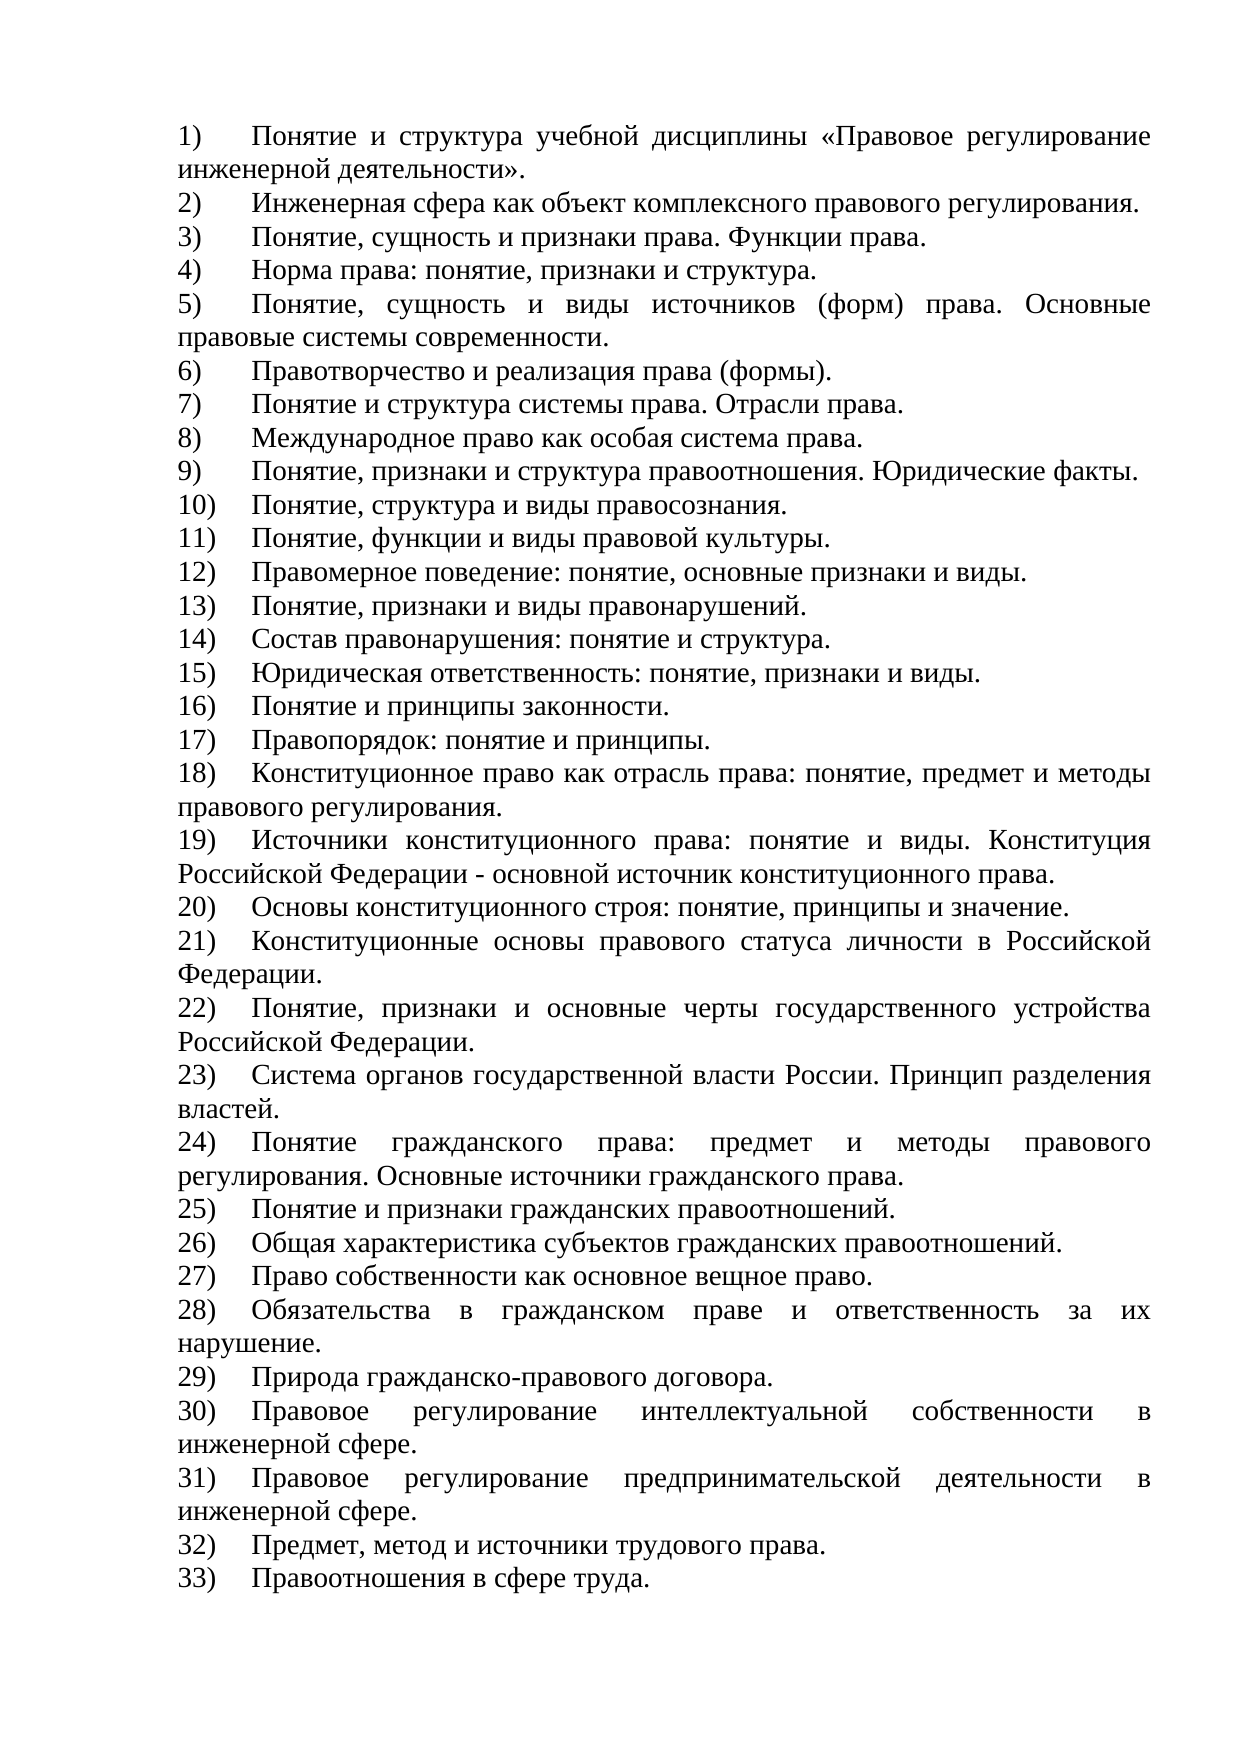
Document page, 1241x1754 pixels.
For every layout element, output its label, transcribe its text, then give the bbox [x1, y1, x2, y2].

list Правовое регулирование предпринимательской деятельности в инженерной сфере. [177, 1460, 1152, 1527]
list Природа гражданско-правового договора. [177, 1359, 1152, 1393]
list Конституционные основы правового статуса личности в Российской Федерации. [177, 923, 1152, 990]
list Понятие, функции и виды правовой культуры. [177, 521, 1152, 554]
list Инженерная сфера как объект комплексного правового регулирования. [177, 185, 1152, 219]
list Право собственности как основное вещное право. [177, 1258, 1152, 1292]
list Понятие и признаки гражданских правоотношений. [177, 1191, 1152, 1225]
list Понятие, признаки и структура правоотношения. Юридические факты. [177, 453, 1152, 487]
list Понятие и структура учебной дисциплины «Правовое регулирование инженерной деятельности». [177, 118, 1152, 185]
list Норма права: понятие, признаки и структура. [177, 252, 1152, 286]
list Международное право как особая система права. [177, 420, 1152, 453]
list Предмет, метод и источники трудового права. [177, 1527, 1152, 1560]
list Правомерное поведение: понятие, основные признаки и виды. [177, 554, 1152, 588]
list Понятие, признаки и основные черты государственного устройства Российской Федерации. [177, 990, 1152, 1057]
list Понятие гражданского права: предмет и методы правового регулирования. Основные источники гражданского права. [177, 1124, 1152, 1191]
list Юридическая ответственность: понятие, признаки и виды. [177, 655, 1152, 688]
list Основы конституционного строя: понятие, принципы и значение. [177, 889, 1152, 923]
list Обязательства в гражданском праве и ответственность за их нарушение. [177, 1292, 1152, 1359]
list Правовое регулирование интеллектуальной собственности в инженерной сфере. [177, 1393, 1152, 1460]
list Понятие, признаки и виды правонарушений. [177, 588, 1152, 621]
list Правоотношения в сфере труда. [177, 1560, 1152, 1594]
list Система органов государственной власти России. Принцип разделения властей. [177, 1057, 1152, 1124]
list Понятие и структура системы права. Отрасли права. [177, 386, 1152, 420]
list Понятие, сущность и виды источников (форм) права. Основные правовые системы современности. [177, 286, 1152, 353]
list Понятие, структура и виды правосознания. [177, 487, 1152, 521]
list Источники конституционного права: понятие и виды. Конституция Российской Федерации - основной источник конституционного права. [177, 822, 1152, 889]
list Общая характеристика субъектов гражданских правоотношений. [177, 1225, 1152, 1258]
list Состав правонарушения: понятие и структура. [177, 621, 1152, 655]
list Понятие и принципы законности. [177, 688, 1152, 722]
list Правотворчество и реализация права (формы). [177, 353, 1152, 386]
list Понятие, сущность и признаки права. Функции права. [177, 219, 1152, 252]
list Конституционное право как отрасль права: понятие, предмет и методы правового регулирования. [177, 755, 1152, 822]
list Правопорядок: понятие и принципы. [177, 722, 1152, 755]
